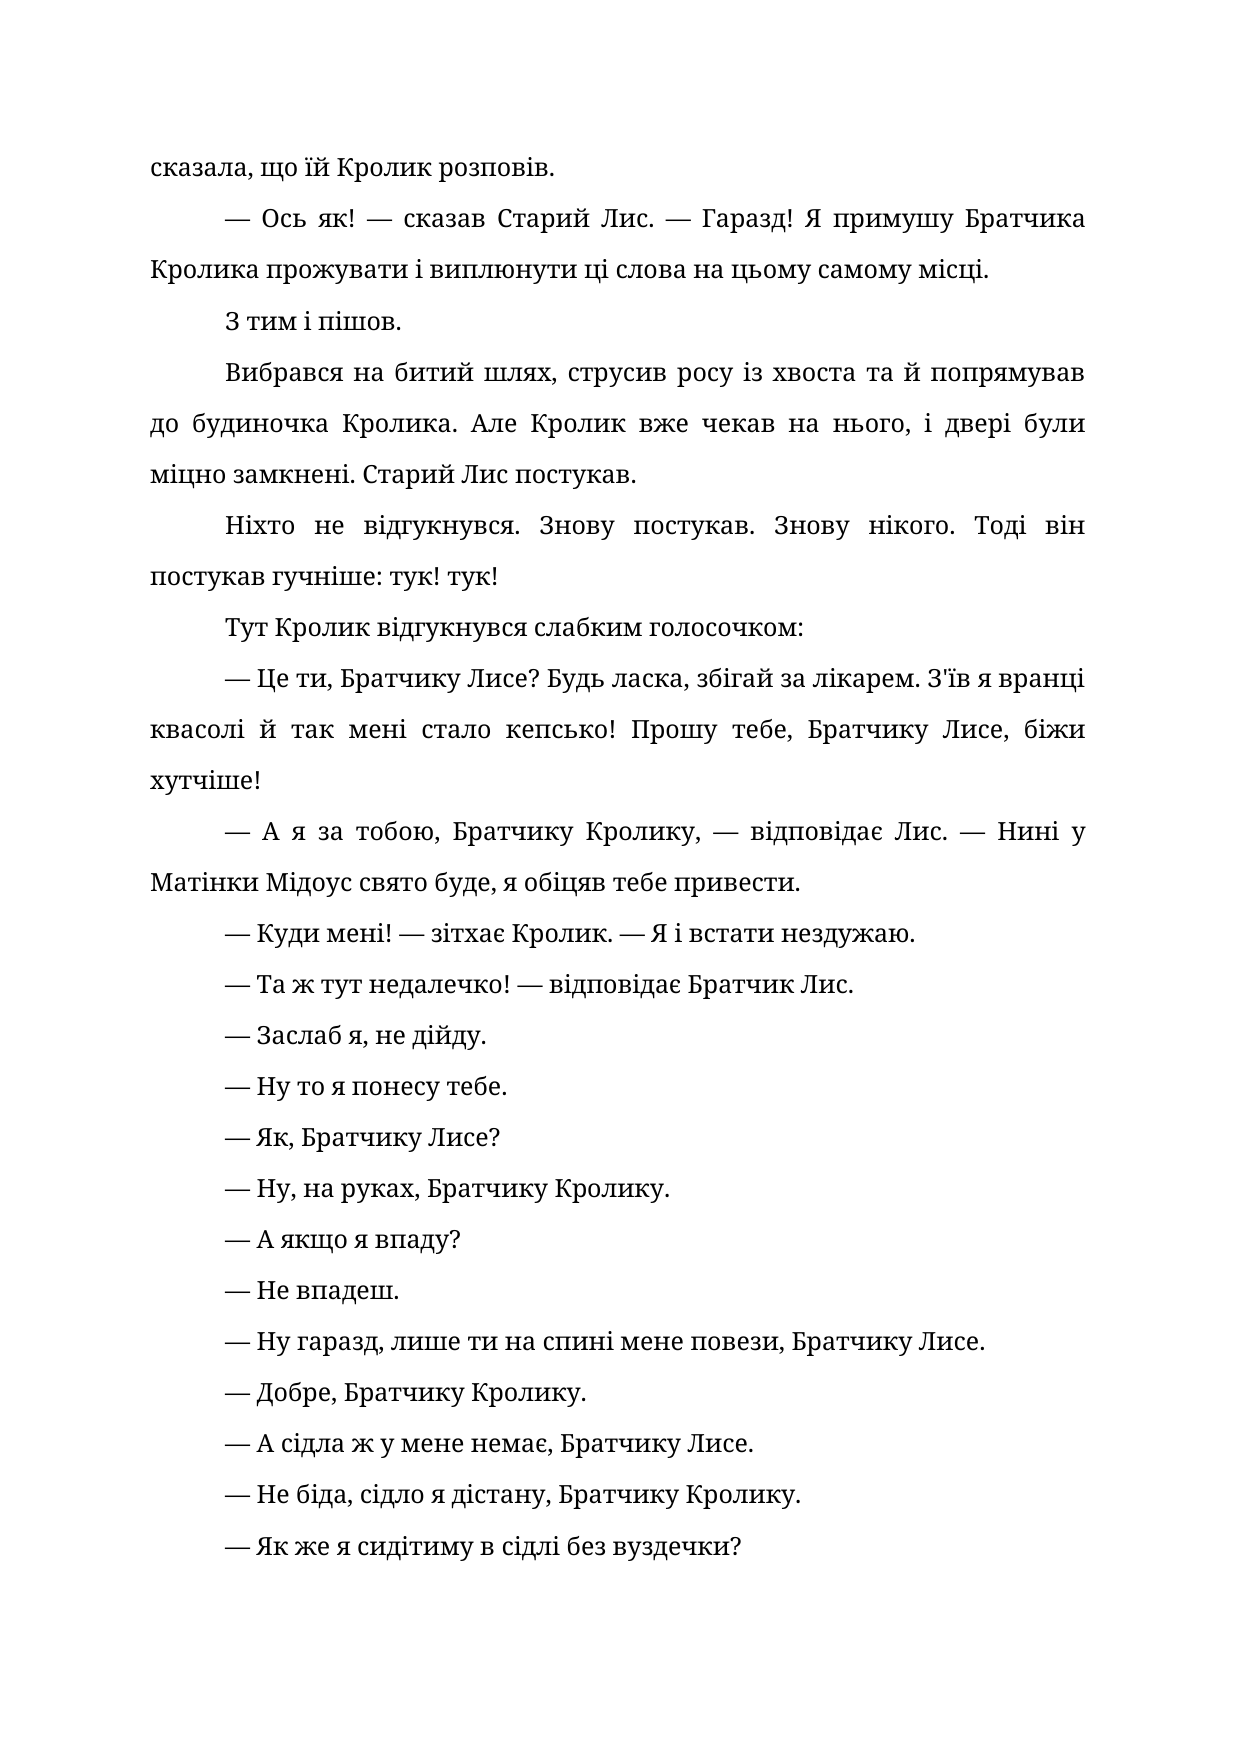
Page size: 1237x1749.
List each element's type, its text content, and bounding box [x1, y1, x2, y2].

text З тим і пішов. [150, 303, 1086, 337]
text — А сідла ж у мене немає, Братчику Лисе. [150, 1426, 1086, 1460]
text — Не біда, сідло я дістану, Братчику Кролику. [150, 1477, 1086, 1511]
text — Як же я сидітиму в сідлі без вуздечки? [150, 1528, 1086, 1562]
text — Як, Братчику Лисе? [150, 1120, 1086, 1154]
text — Ну гаразд, лише ти на спині мене повези, Братчику Лисе. [150, 1324, 1086, 1358]
text — Добре, Братчику Кролику. [150, 1375, 1086, 1409]
text Тут Кролик відгукнувся слабким голосочком: [150, 609, 1086, 643]
text — А якщо я впаду? [150, 1222, 1086, 1256]
text — Не впадеш. [150, 1273, 1086, 1307]
text — Ну, на руках, Братчику Кролику. [150, 1171, 1086, 1205]
text — Це ти, Братчику Лисе? Будь ласка, збігай за лікарем. З'їв я вранці квасолі й так мені стало кепсько! Прошу тебе, Братчику Лисе, біжи хутчіше! [150, 660, 1086, 797]
text — Заслаб я, не дійду. [150, 1018, 1086, 1052]
text Вибрався на битий шлях, струсив росу із хвоста та й попрямував до будиночка Кролика. Але Кролик вже чекав на нього, і двері були міцно замкнені. Старий Лис постукав. [150, 354, 1086, 490]
text — Ось як! — сказав Старий Лис. — Гаразд! Я примушу Братчика Кролика прожувати і виплюнути ці слова на цьому самому місці. [150, 201, 1086, 286]
text — А я за тобою, Братчику Кролику, — відповідає Лис. — Нині у Матінки Мідоус свято буде, я обіцяв тебе привести. [150, 813, 1086, 899]
text Ніхто не відгукнувся. Знову постукав. Знову нікого. Тоді він постукав гучніше: тук! тук! [150, 507, 1086, 592]
text — Ну то я понесу тебе. [150, 1069, 1086, 1103]
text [150, 150, 1086, 184]
text — Куди мені! — зітхає Кролик. — Я і встати нездужаю. [150, 916, 1086, 950]
text — Та ж тут недалечко! — відповідає Братчик Лис. [150, 967, 1086, 1001]
